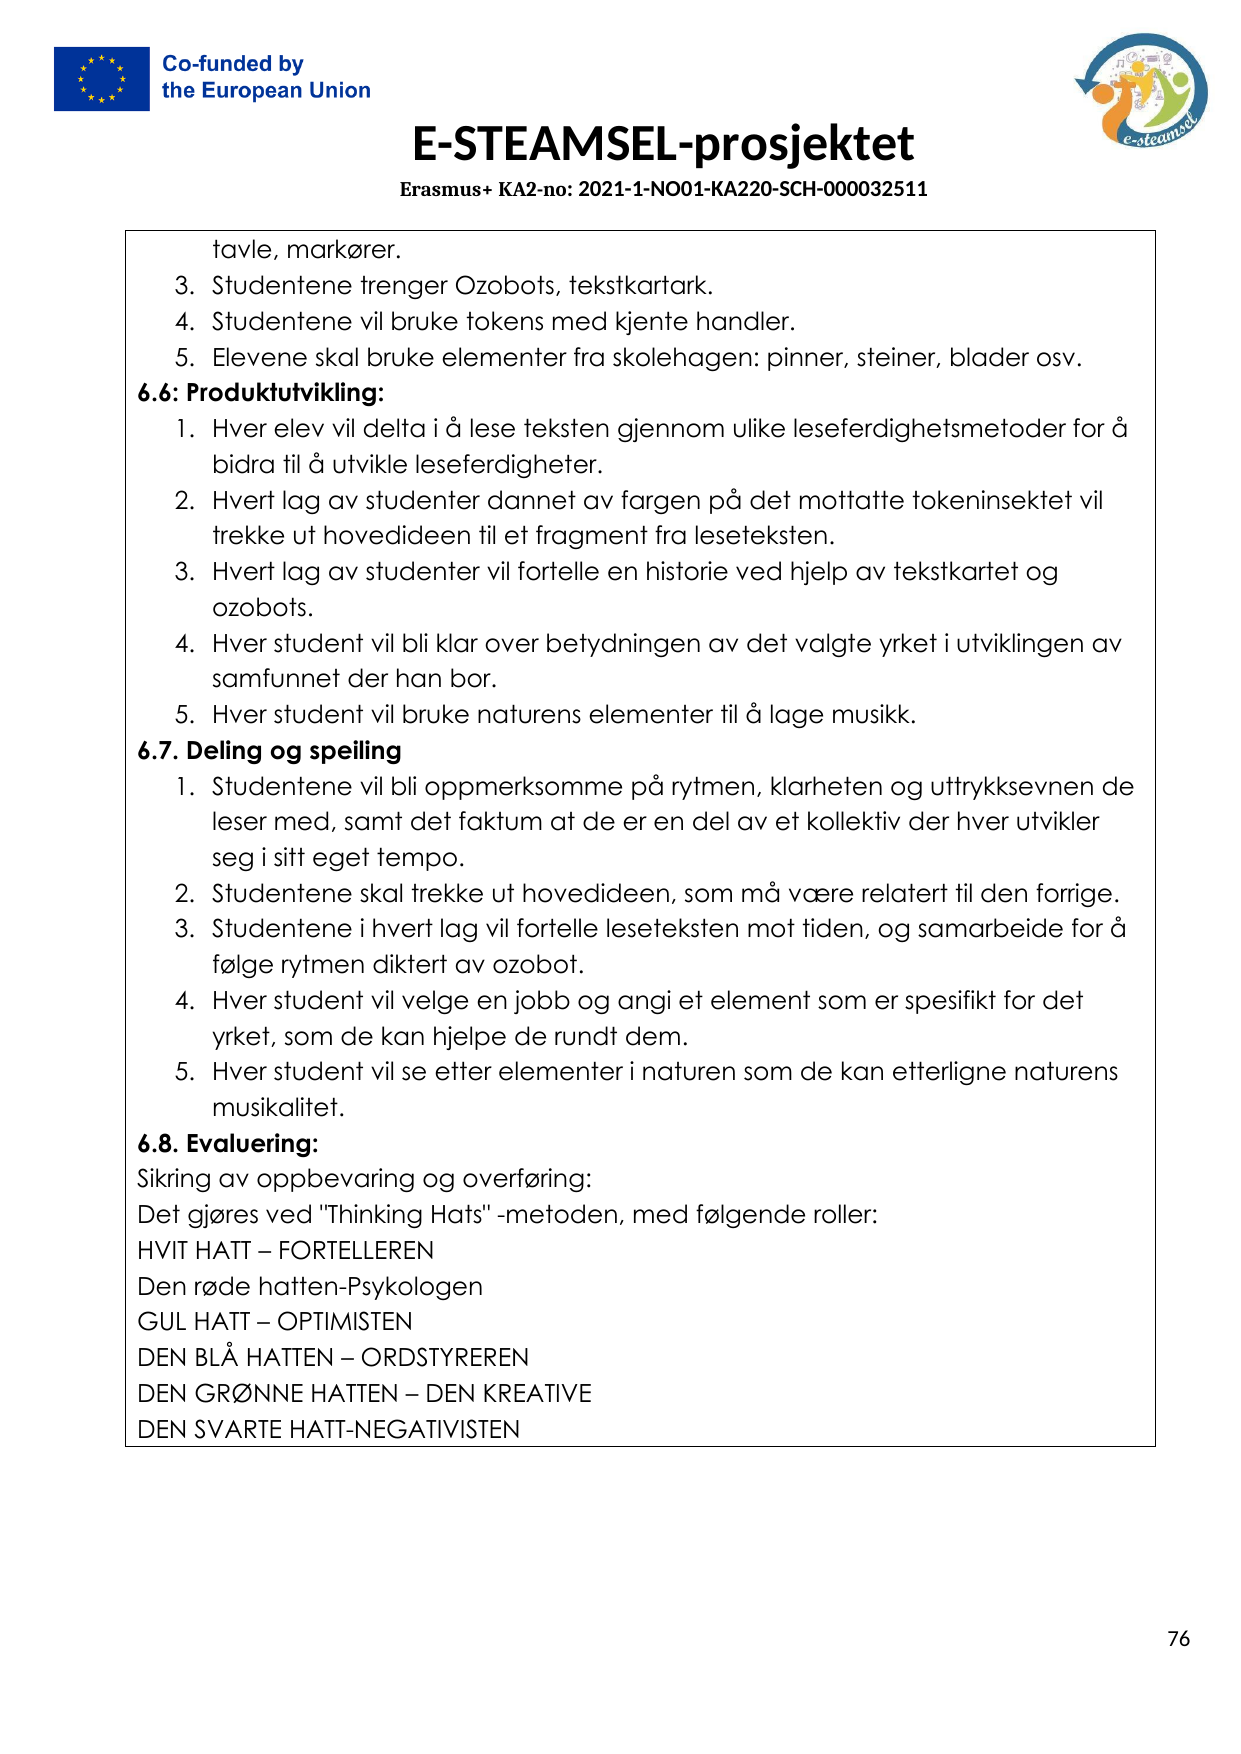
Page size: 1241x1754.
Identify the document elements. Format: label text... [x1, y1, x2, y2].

picture [1064, 0, 1219, 185]
picture [48, 42, 383, 117]
